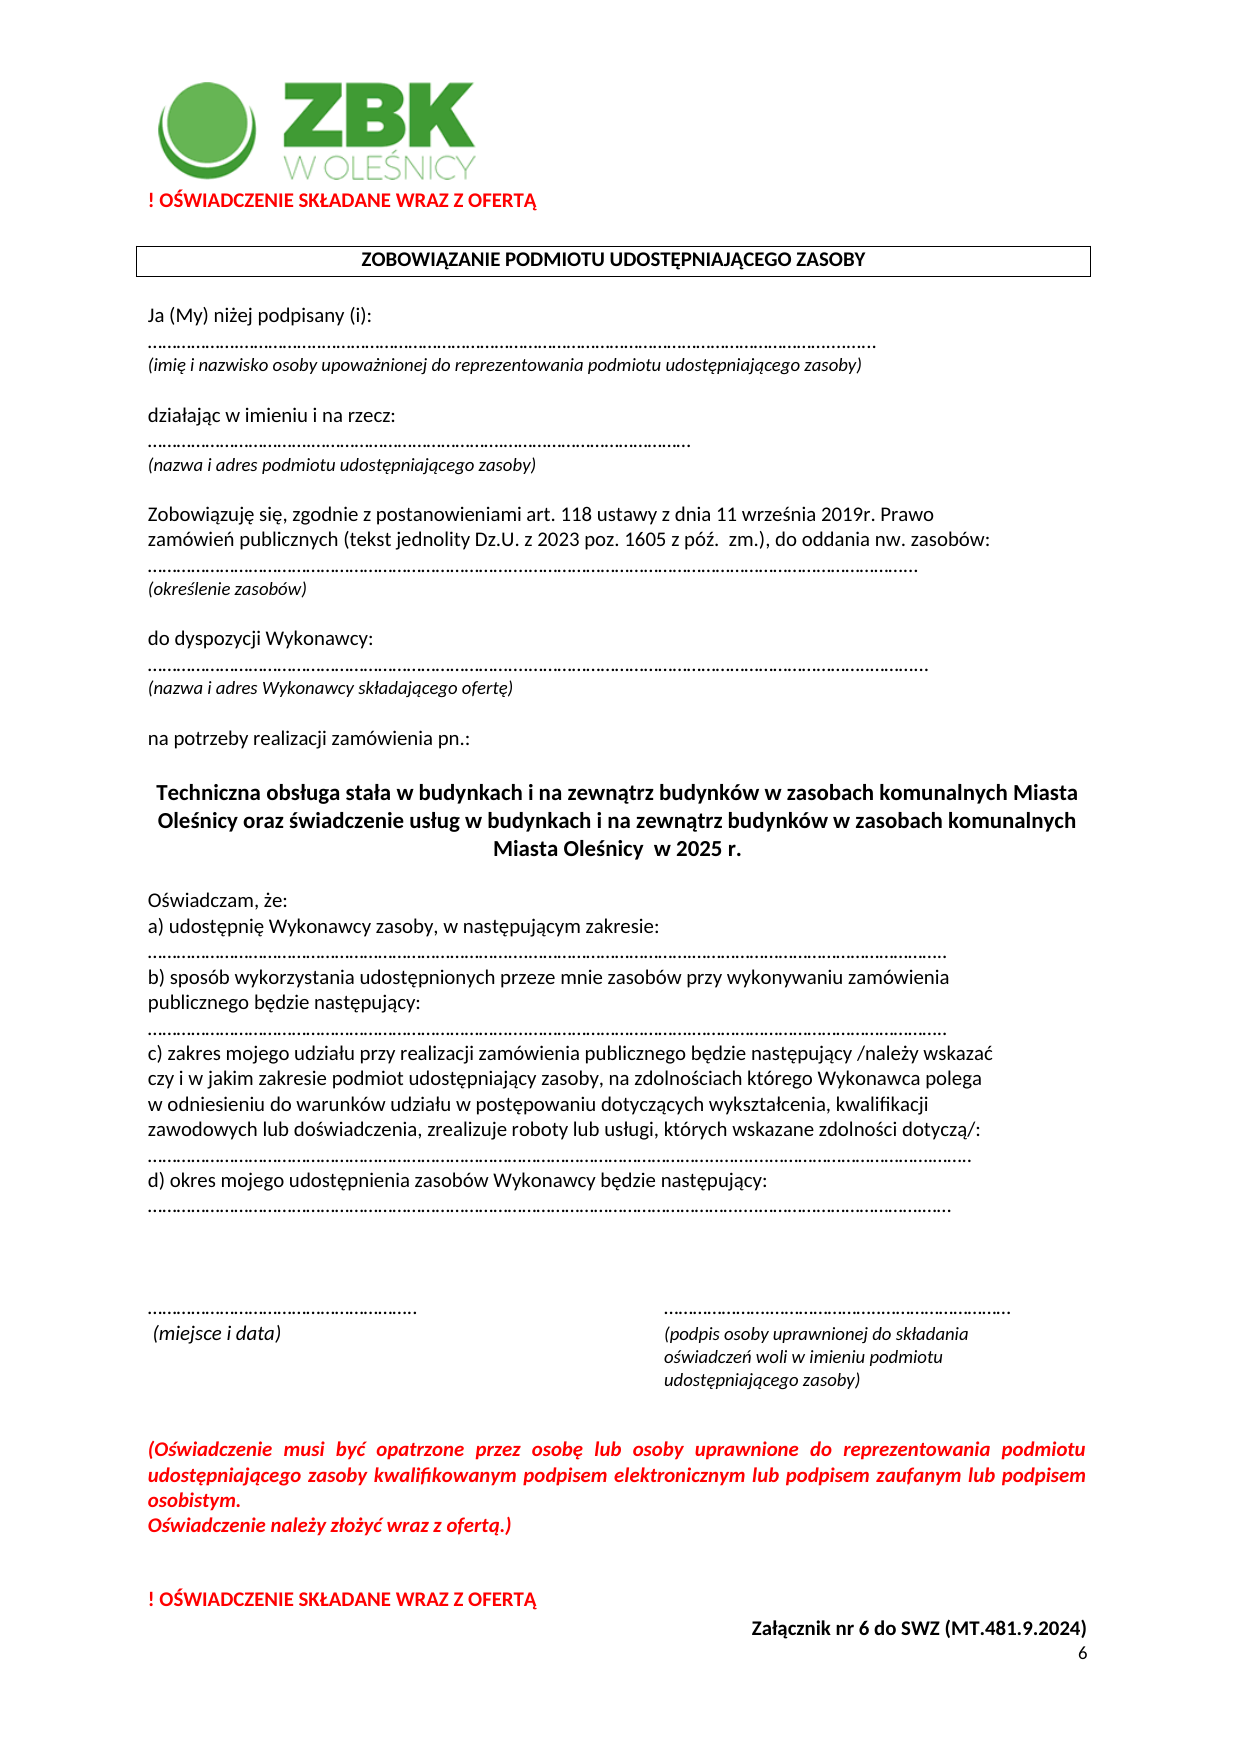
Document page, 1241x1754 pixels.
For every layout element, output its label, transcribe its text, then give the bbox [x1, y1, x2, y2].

text Załącznik nr 6 do SWZ (MT.481.9.2024) [148, 1615, 1087, 1641]
text ……………….……………..……………………………………………………………………………………………....…... [148, 328, 1087, 353]
text Oświadczam, że: [148, 888, 1087, 913]
text oświadczeń woli w imieniu podmiotu [590, 1345, 1087, 1368]
picture [147, 73, 487, 188]
text do dyspozycji Wykonawcy: [148, 626, 1087, 651]
text (Oświadczenie musi być opatrzone przez osobę lub osoby uprawnione do reprezentowania podmiotu udostępniającego zasoby kwalifikowanym podpisem elektronicznym lub podpisem zaufanym lub podpisem osobistym. [148, 1436, 1087, 1513]
text ! OŚWIADCZENIE SKŁADANE WRAZ Z OFERTĄ [148, 187, 1087, 213]
text udostępniającego zasoby) [590, 1368, 1087, 1391]
text …………………………………………………………………....……………………………………………………………………... [148, 552, 1087, 577]
text b) sposób wykorzystania udostępnionych przeze mnie zasobów przy wykonywaniu zamówienia [148, 964, 1087, 989]
text Techniczna obsługa stała w budynkach i na zewnątrz budynków w zasobach komunalnych Miasta Oleśnicy oraz świadczenie usług w budynkach i na zewnątrz budynków w zasobach komunalnych Miasta Oleśnicy w 2025 r. [148, 778, 1087, 862]
text Oświadczenie należy złożyć wraz z ofertą.) [148, 1513, 1087, 1538]
text (nazwa i adres podmiotu udostępniającego zasoby) [148, 453, 1087, 476]
text zamówień publicznych (tekst jednolity Dz.U. z 2023 poz. 1605 z póź. zm.), do oddania nw. zasobów: [148, 526, 1087, 552]
text ……………………………………………….. ………………….…………………..……………………… [148, 1294, 1087, 1320]
text Zobowiązuję się, zgodnie z postanowieniami art. 118 ustawy z dnia 11 września 2019r. Prawo [148, 501, 1087, 526]
text ! OŚWIADCZENIE SKŁADANE WRAZ Z OFERTĄ [148, 1586, 1087, 1612]
text na potrzeby realizacji zamówienia pn.: [148, 725, 1087, 750]
text …………………………………………………………………....…………………………….…………………………………………….. [148, 1015, 1087, 1040]
text Ja (My) niżej podpisany (i): [148, 303, 1087, 328]
text ……………………………………………………………………………………………………………....…………………………….…… [148, 1193, 1087, 1218]
text …………………………….………………………………….………………………………… [148, 427, 1087, 453]
text (miejsce i data) (podpis osoby uprawnionej do składania [152, 1320, 1087, 1345]
text (imię i nazwisko osoby upoważnionej do reprezentowania podmiotu udostępniającego zasoby) [148, 353, 1087, 376]
text czy i w jakim zakresie podmiot udostępniający zasoby, na zdolnościach którego Wykonawca polega [148, 1066, 1087, 1091]
text …………………………………………………………………....……………………………………………………………..………... [148, 651, 1087, 676]
text zawodowych lub doświadczenia, zrealizuje roboty lub usługi, których wskazane zdolności dotyczą/: [148, 1116, 1087, 1142]
text c) zakres mojego udziału przy realizacji zamówienia publicznego będzie następujący /należy wskazać [148, 1040, 1087, 1066]
table_header ZOBOWIĄZANIE PODMIOTU UDOSTĘPNIAJĄCEGO ZASOBY [137, 247, 1090, 276]
text d) okres mojego udostępnienia zasobów Wykonawcy będzie następujący: [148, 1167, 1087, 1193]
text (określenie zasobów) [148, 577, 1087, 600]
text działając w imieniu i na rzecz: [148, 402, 1087, 427]
text ………………………………………………………………………………………………………..……....…………………………….…….. [148, 1142, 1087, 1167]
text a) udostępnię Wykonawcy zasoby, w następującym zakresie: [148, 913, 1087, 938]
text (nazwa i adres Wykonawcy składającego ofertę) [148, 676, 1087, 699]
text …………………………………………………………………....…………………………….…………………………………………….. [148, 938, 1087, 964]
text publicznego będzie następujący: [148, 989, 1087, 1015]
text w odniesieniu do warunków udziału w postępowaniu dotyczących wykształcenia, kwalifikacji [148, 1091, 1087, 1116]
